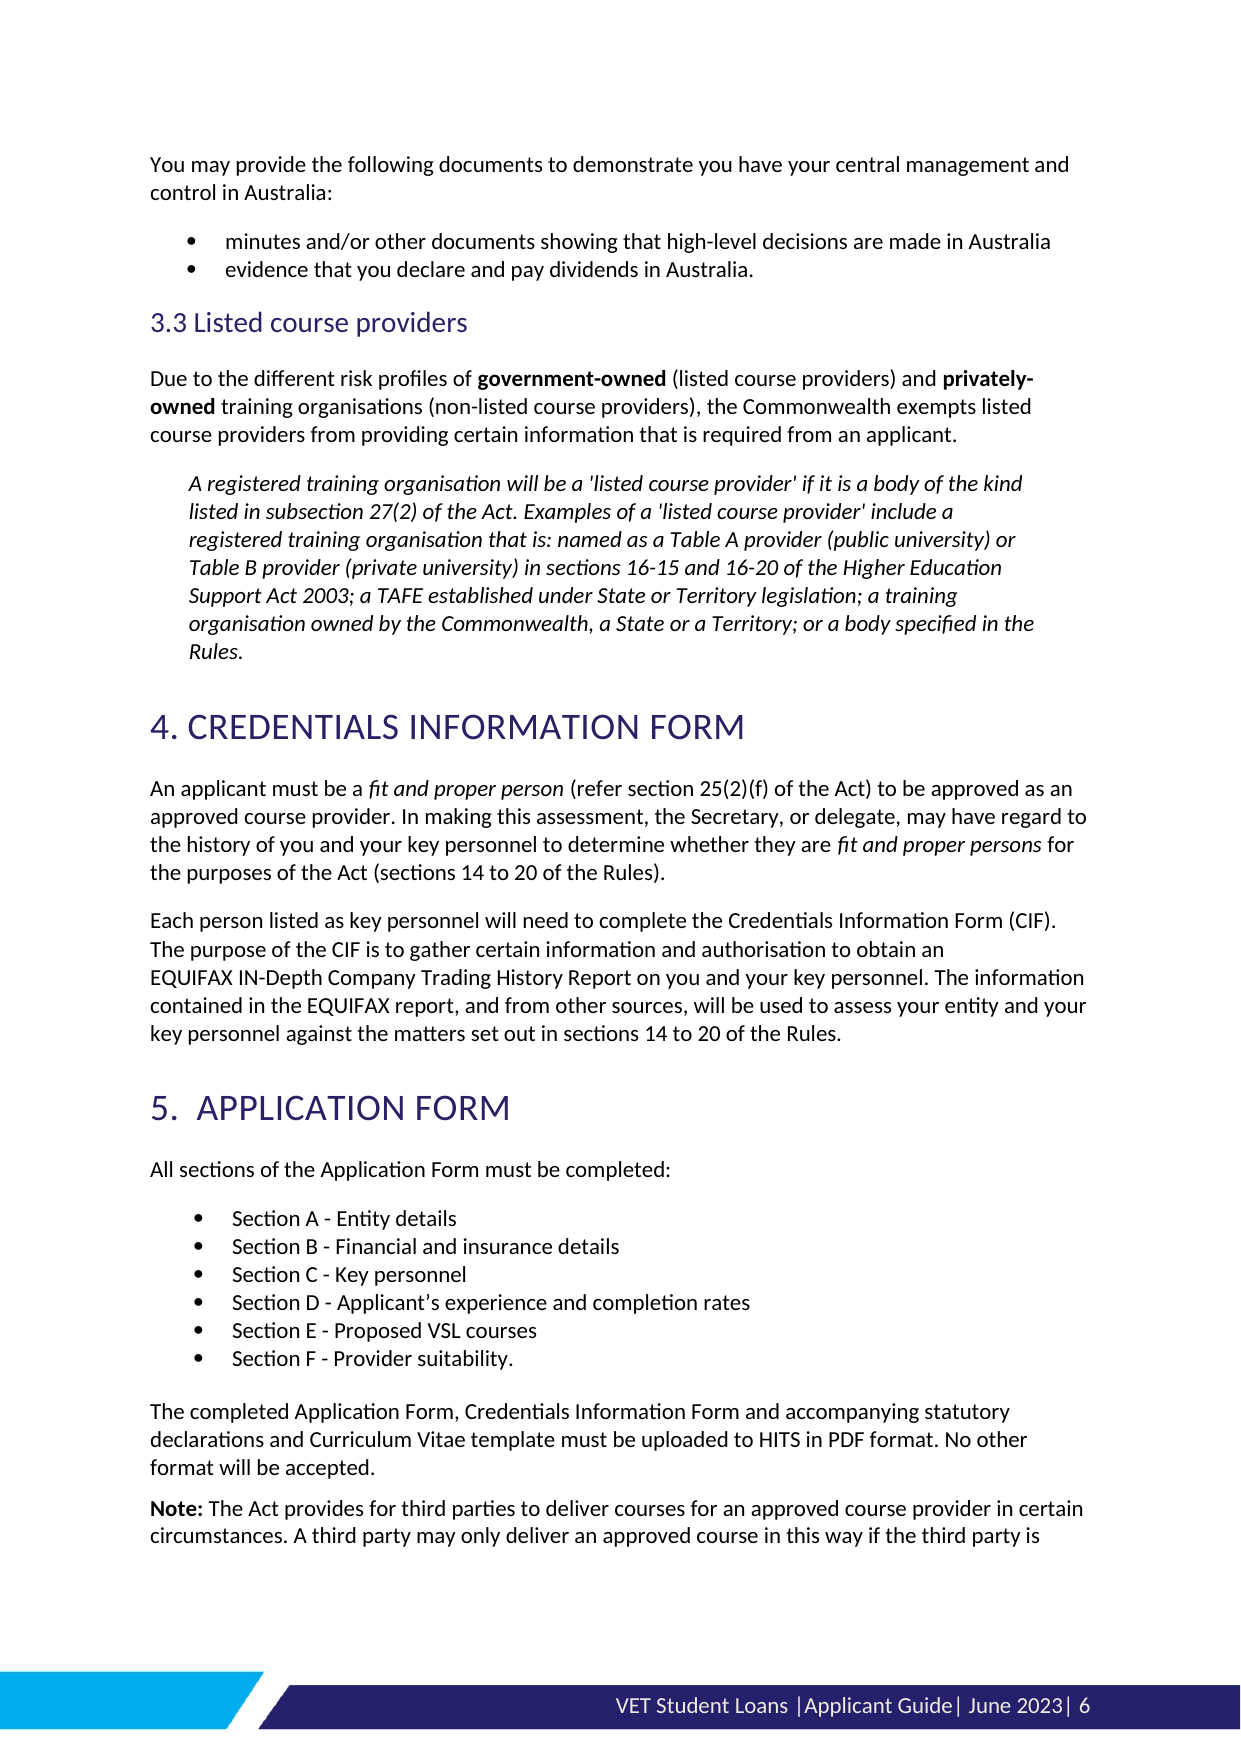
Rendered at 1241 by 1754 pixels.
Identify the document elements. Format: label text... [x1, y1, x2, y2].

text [150, 1494, 1090, 1550]
list evidence that you declare and pay dividends in Australia. [187, 255, 1090, 283]
text A registered training organisation will be a 'listed course provider' if it is a body of the kind listed in subsection 27(2) of the Act. Examples of a 'listed course provider' include a registered training organisation that is: named as a Table A provider (public university) or Table B provider (private university) in sections 16-15 and 16-20 of the Higher Education Support Act 2003; a TAFE established under State or Territory legislation; a training organisation owned by the Commonwealth, a State or a Territory; or a body specified in the Rules. [188, 469, 1052, 665]
subtitle Credentials Information Form [150, 703, 1090, 749]
list Section E - Proposed VSL courses [194, 1316, 1090, 1344]
list Section B - Financial and insurance details [194, 1232, 1090, 1260]
text An applicant must be a fit and proper person (refer section 25(2)(f) of the Act) to be approved as an approved course provider. In making this assessment, the Secretary, or delegate, may have regard to the history of you and your key personnel to determine whether they are fit and proper persons for the purposes of the Act (sections 14 to 20 of the Rules). [150, 774, 1090, 886]
list Section A - Entity details [194, 1204, 1090, 1232]
text You may provide the following documents to demonstrate you have your central management and control in Australia: [150, 150, 1090, 206]
list Section C - Key personnel [194, 1260, 1090, 1288]
subtitle Application Form [150, 1084, 1090, 1130]
list minutes and/or other documents showing that high-level decisions are made in Australia [187, 227, 1090, 255]
text All sections of the Application Form must be completed: [150, 1155, 1090, 1183]
list Section F - Provider suitability. [194, 1344, 1090, 1372]
picture [0, 1671, 1241, 1754]
text The completed Application Form, Credentials Information Form and accompanying statutory declarations and Curriculum Vitae template must be uploaded to HITS in PDF format. No other format will be accepted. [150, 1397, 1090, 1481]
list Section D - Applicant’s experience and completion rates [194, 1288, 1090, 1316]
text Each person listed as key personnel will need to complete the Credentials Information Form (CIF). The purpose of the CIF is to gather certain information and authorisation to obtain an EQUIFAX IN-Depth Company Trading History Report on you and your key personnel. The information contained in the EQUIFAX report, and from other sources, will be used to assess your entity and your key personnel against the matters set out in sections 14 to 20 of the Rules. [150, 907, 1090, 1047]
subtitle 3.3 Listed course providers [150, 304, 1090, 339]
text Due to the different risk profiles of government-owned (listed course providers) and privately-owned training organisations (non-listed course providers), the Commonwealth exempts listed course providers from providing certain information that is required from an applicant. [150, 364, 1090, 448]
